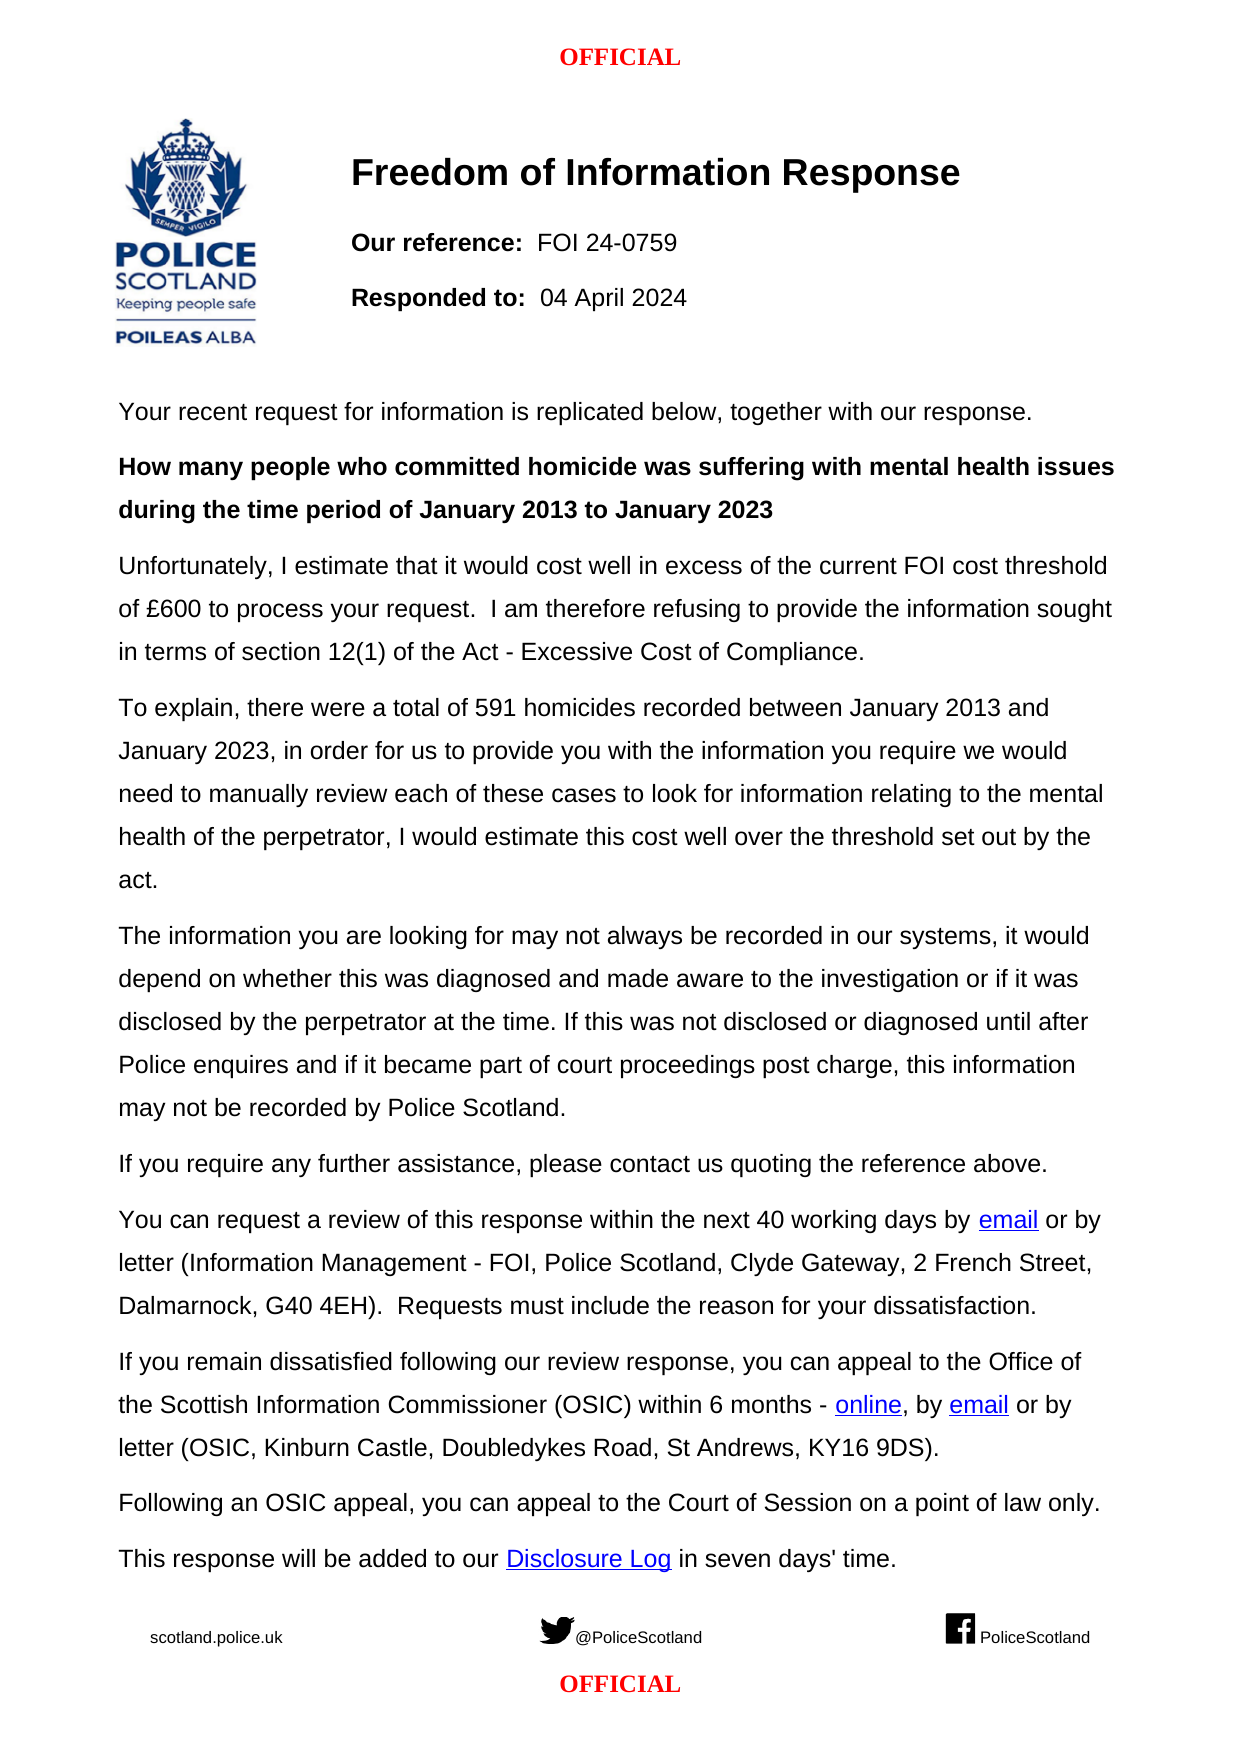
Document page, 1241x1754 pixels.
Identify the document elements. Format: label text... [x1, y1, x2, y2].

table_header [103, 118, 339, 384]
picture [945, 1613, 976, 1644]
picture [114, 118, 257, 347]
text The information you are looking for may not always be recorded in our systems, it would depend on whether this was diagnosed and made aware to the investigation or if it was disclosed by the perpetrator at the time. If this was not disclosed or diagnosed until after Police enquires and if it became part of court proceedings post charge, this information may not be recorded by Police Scotland. [118, 921, 1122, 1122]
text Unfortunately, I estimate that it would cost well in excess of the current FOI cost threshold of £600 to process your request. I am therefore refusing to provide the information sought in terms of section 12(1) of the Act - Excessive Cost of Compliance. [118, 551, 1122, 666]
table_header Freedom of Information Response Our reference: FOI 24-0759 Responded to: 04 April 2024 [340, 118, 1121, 384]
text If you require any further assistance, please contact us quoting the reference above. [118, 1149, 1122, 1178]
text You can request a review of this response within the next 40 working days by email or by letter (Information Management - FOI, Police Scotland, Clyde Gateway, 2 French Street, Dalmarnock, G40 4EH). Requests must include the reason for your dissatisfaction. [118, 1204, 1122, 1319]
picture [538, 1617, 575, 1644]
text Following an OSIC appeal, you can appeal to the Court of Session on a point of law only. [118, 1488, 1122, 1517]
text Your recent request for information is replicated below, together with our response. [118, 396, 1122, 425]
text To explain, there were a total of 591 homicides recorded between January 2013 and January 2023, in order for us to provide you with the information you require we would need to manually review each of these cases to look for information relating to the mental health of the perpetrator, I would estimate this cost well over the threshold set out by the act. [118, 693, 1122, 894]
subtitle How many people who committed homicide was suffering with mental health issues during the time period of January 2013 to January 2023 [118, 452, 1122, 524]
text If you remain dissatisfied following our review response, you can appeal to the Office of the Scottish Information Commissioner (OSIC) within 6 months - online, by email or by letter (OSIC, Kinburn Castle, Doubledykes Road, St Andrews, KY16 9DS). [118, 1346, 1122, 1461]
text This response will be added to our Disclosure Log in seven days' time. [118, 1544, 1122, 1573]
